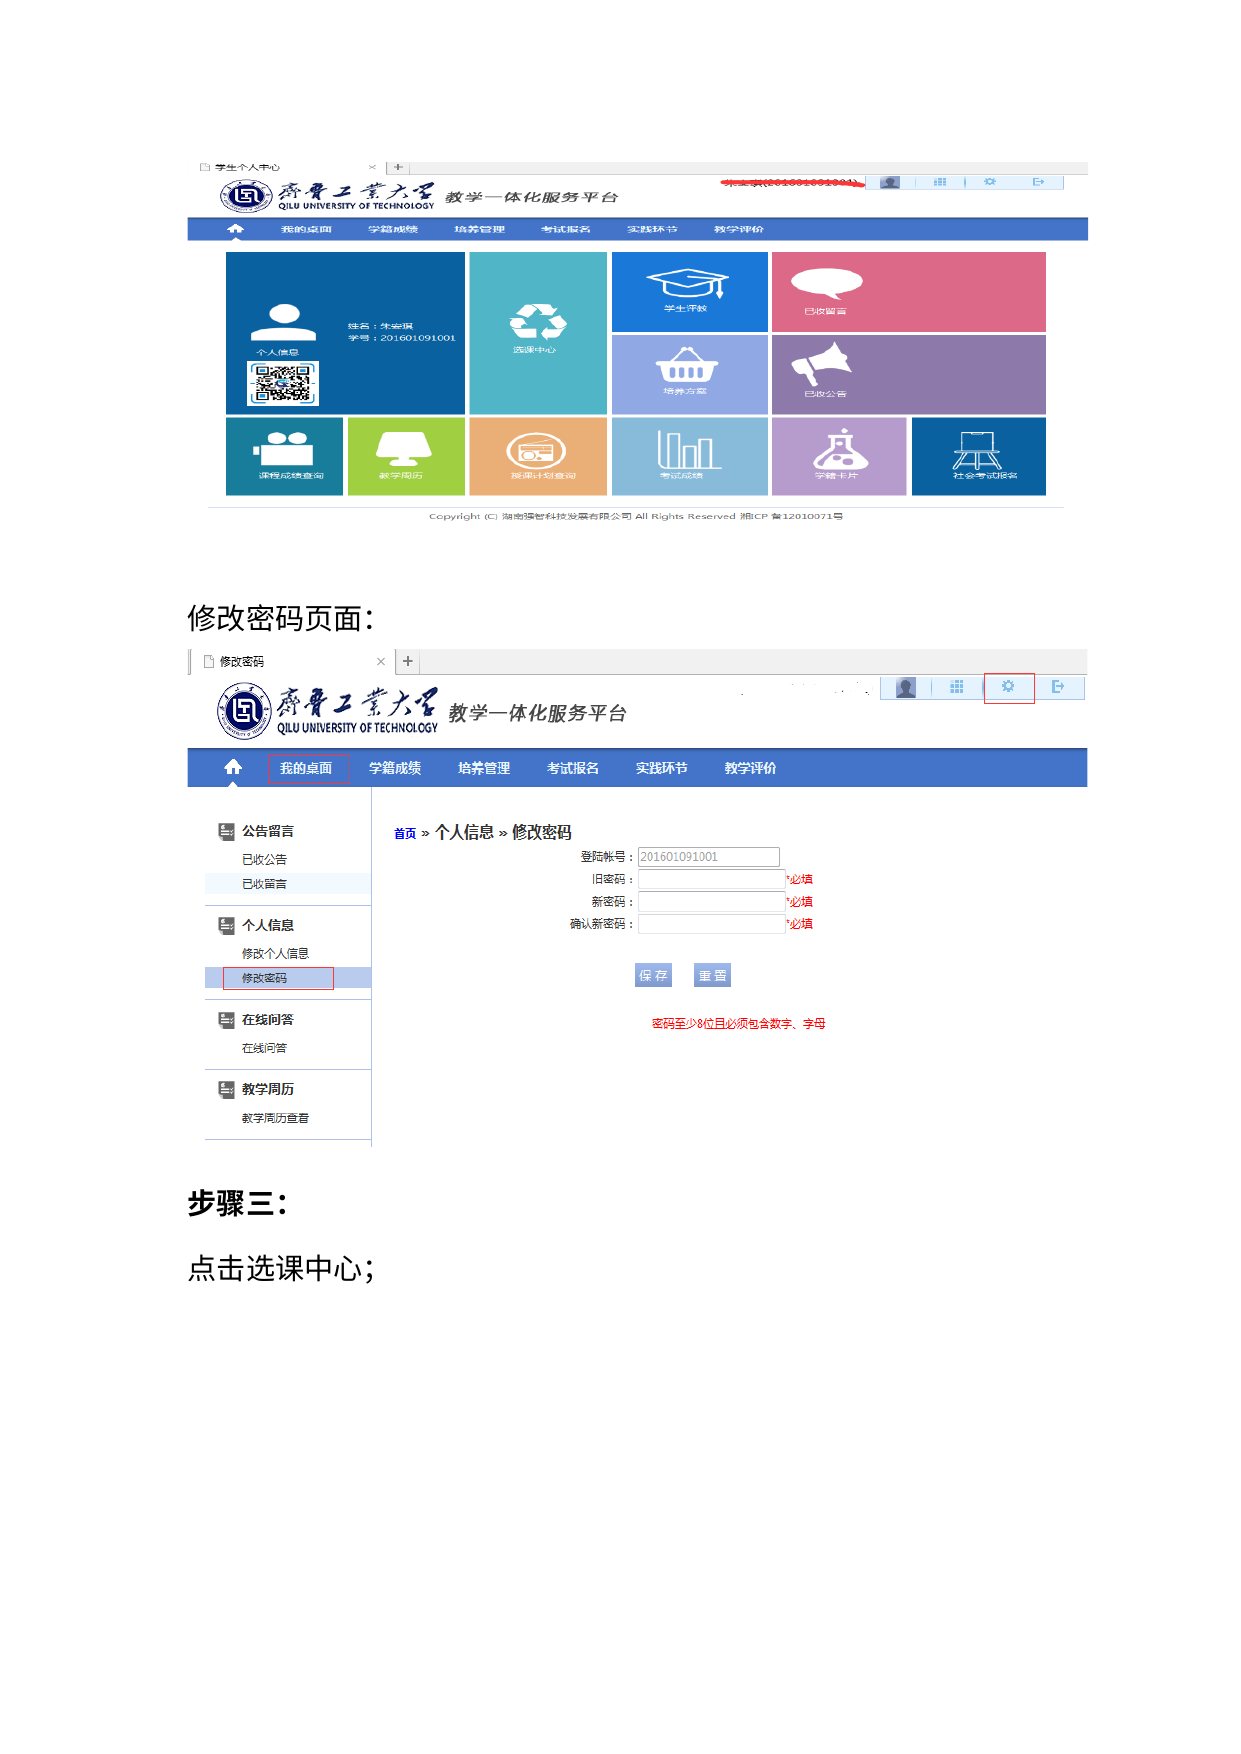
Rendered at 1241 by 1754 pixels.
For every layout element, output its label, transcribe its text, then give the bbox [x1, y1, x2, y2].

text 修改密码页面： [187, 584, 1053, 649]
text 步骤三： [187, 1169, 1053, 1234]
text 点击选课中心； [187, 1234, 1053, 1299]
picture [187, 649, 1088, 1147]
picture [187, 162, 1089, 530]
